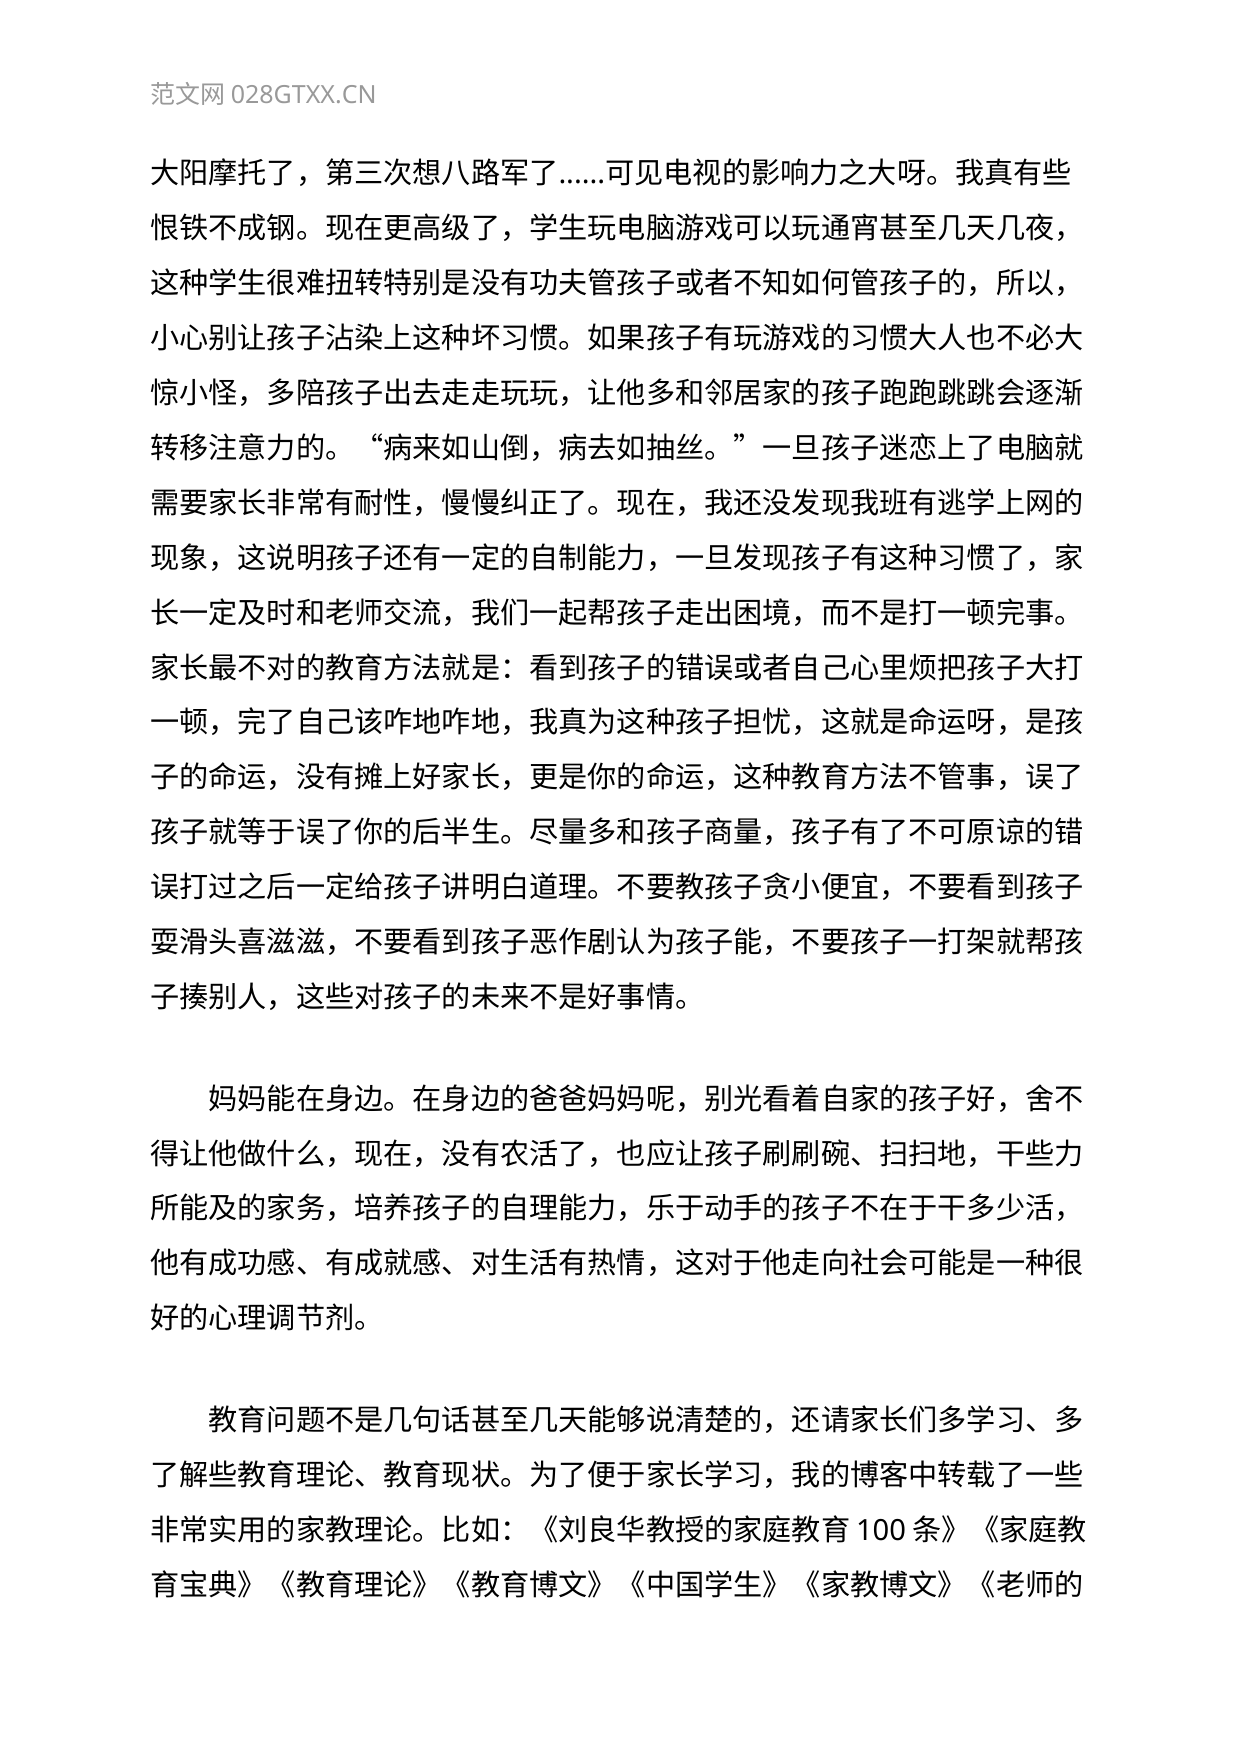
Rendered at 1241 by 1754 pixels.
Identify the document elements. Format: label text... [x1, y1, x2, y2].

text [150, 1397, 1090, 1604]
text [150, 150, 1090, 1016]
text 妈妈能在身边。在身边的爸爸妈妈呢，别光看着自家的孩子好，舍不得让他做什么，现在，没有农活了，也应让孩子刷刷碗、扫扫地，干些力所能及的家务，培养孩子的自理能力，乐于动手的孩子不在于干多少活，他有成功感、有成就感、对生活有热情，这对于他走向社会可能是一种很好的心理调节剂。 [150, 1075, 1090, 1337]
